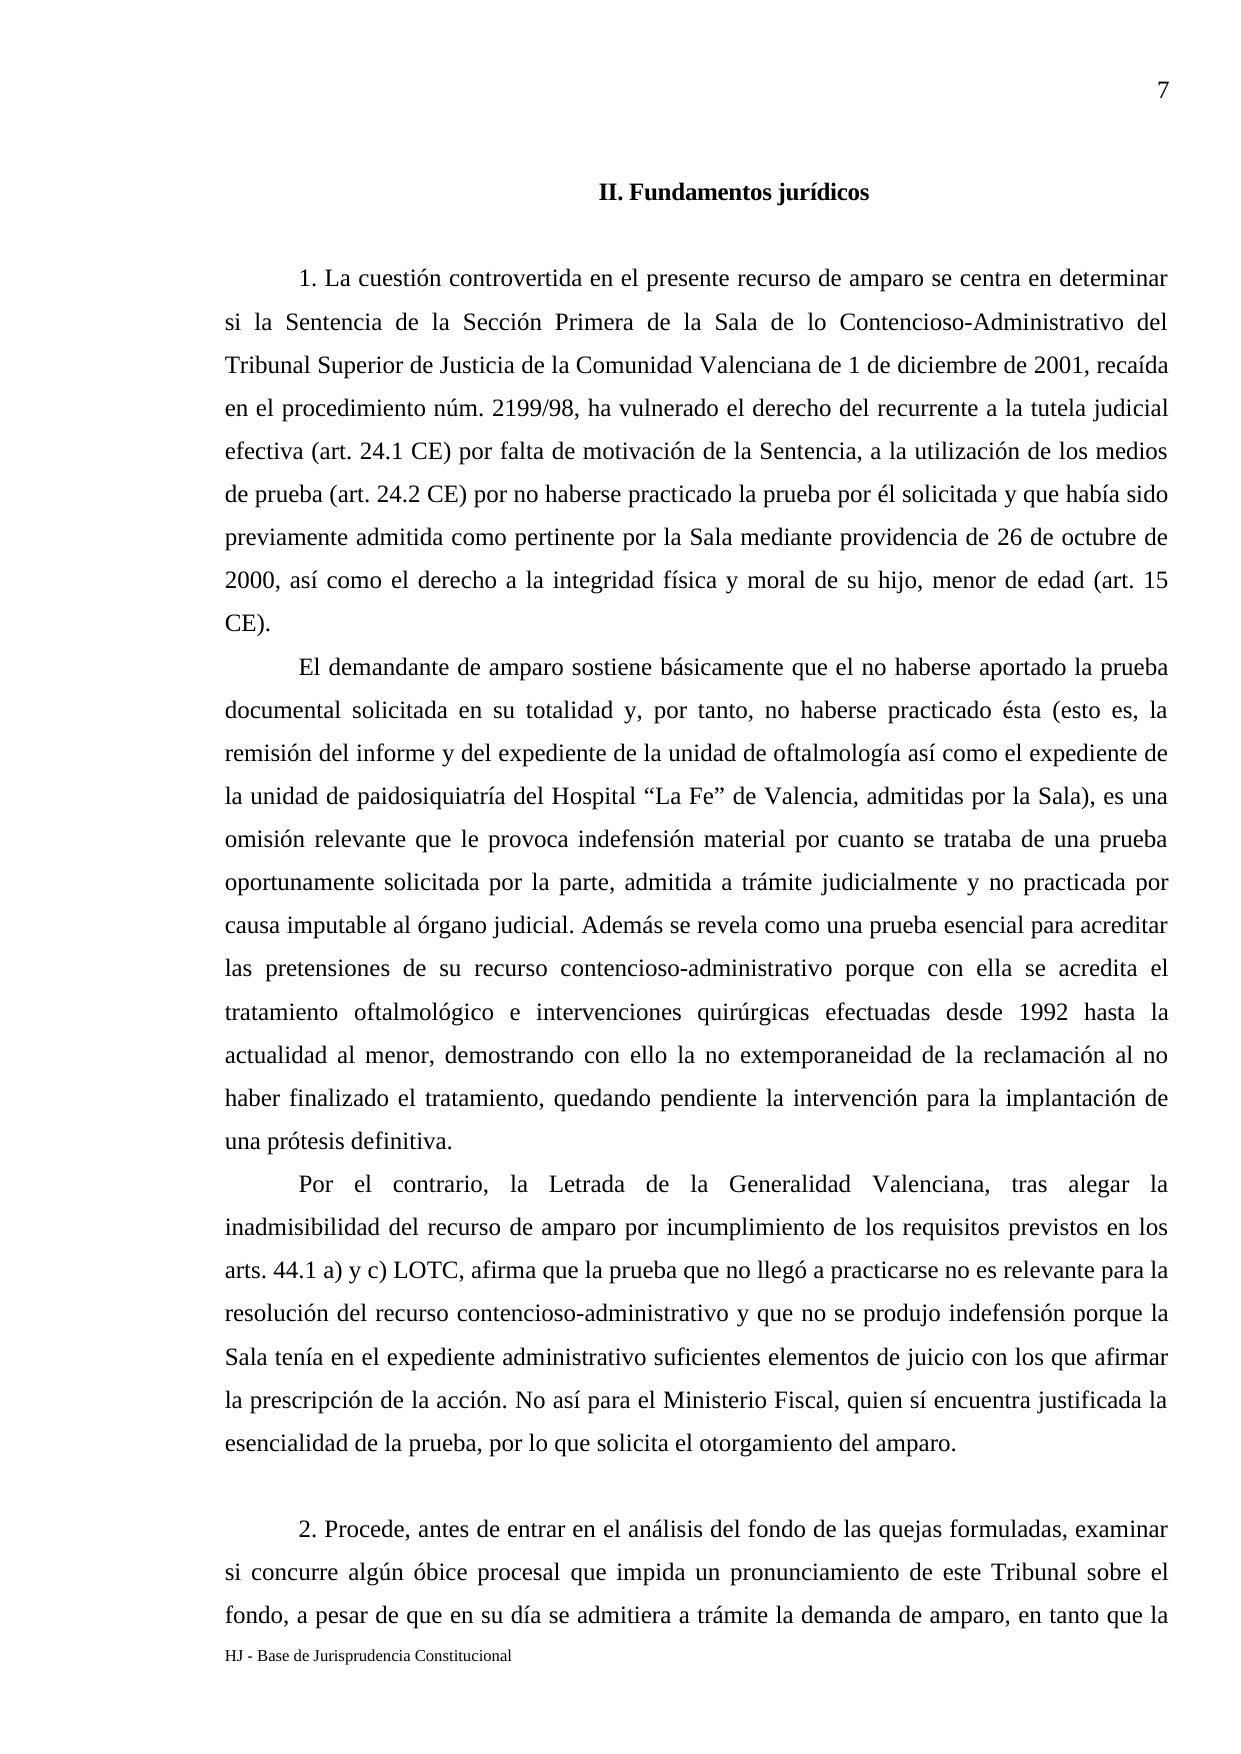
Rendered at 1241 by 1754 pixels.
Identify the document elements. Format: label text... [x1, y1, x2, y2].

text 1. La cuestión controvertida en el presente recurso de amparo se centra en determinar si la Sentencia de la Sección Primera de la Sala de lo Contencioso-Administrativo del Tribunal Superior de Justicia de la Comunidad Valenciana de 1 de diciembre de 2001, recaída en el procedimiento núm. 2199/98, ha vulnerado el derecho del recurrente a la tutela judicial efectiva (art. 24.1 CE) por falta de motivación de la Sentencia, a la utilización de los medios de prueba (art. 24.2 CE) por no haberse practicado la prueba por él solicitada y que había sido previamente admitida como pertinente por la Sala mediante providencia de 26 de octubre de 2000, así como el derecho a la integridad física y moral de su hijo, menor de edad (art. 15 CE). [224, 263, 1169, 637]
text Por el contrario, la Letrada de la Generalidad Valenciana, tras alegar la inadmisibilidad del recurso de amparo por incumplimiento de los requisitos previstos en los arts. 44.1 a) y c) LOTC, afirma que la prueba que no llegó a practicarse no es relevante para la resolución del recurso contencioso-administrativo y que no se produjo indefensión porque la Sala tenía en el expediente administrativo suficientes elementos de juicio con los que afirmar la prescripción de la acción. No así para el Ministerio Fiscal, quien sí encuentra justificada la esencialidad de la prueba, por lo que solicita el otorgamiento del amparo. [224, 1169, 1169, 1457]
subtitle II. Fundamentos jurídicos [224, 177, 1169, 206]
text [224, 1514, 1169, 1629]
text El demandante de amparo sostiene básicamente que el no haberse aportado la prueba documental solicitada en su totalidad y, por tanto, no haberse practicado ésta (esto es, la remisión del informe y del expediente de la unidad de oftalmología así como el expediente de la unidad de paidosiquiatría del Hospital “La Fe” de Valencia, admitidas por la Sala), es una omisión relevante que le provoca indefensión material por cuanto se trataba de una prueba oportunamente solicitada por la parte, admitida a trámite judicialmente y no practicada por causa imputable al órgano judicial. Además se revela como una prueba esencial para acreditar las pretensiones de su recurso contencioso-administrativo porque con ella se acredita el tratamiento oftalmológico e intervenciones quirúrgicas efectuadas desde 1992 hasta la actualidad al menor, demostrando con ello la no extemporaneidad de la reclamación al no haber finalizado el tratamiento, quedando pendiente la intervención para la implantación de una prótesis definitiva. [224, 652, 1169, 1155]
